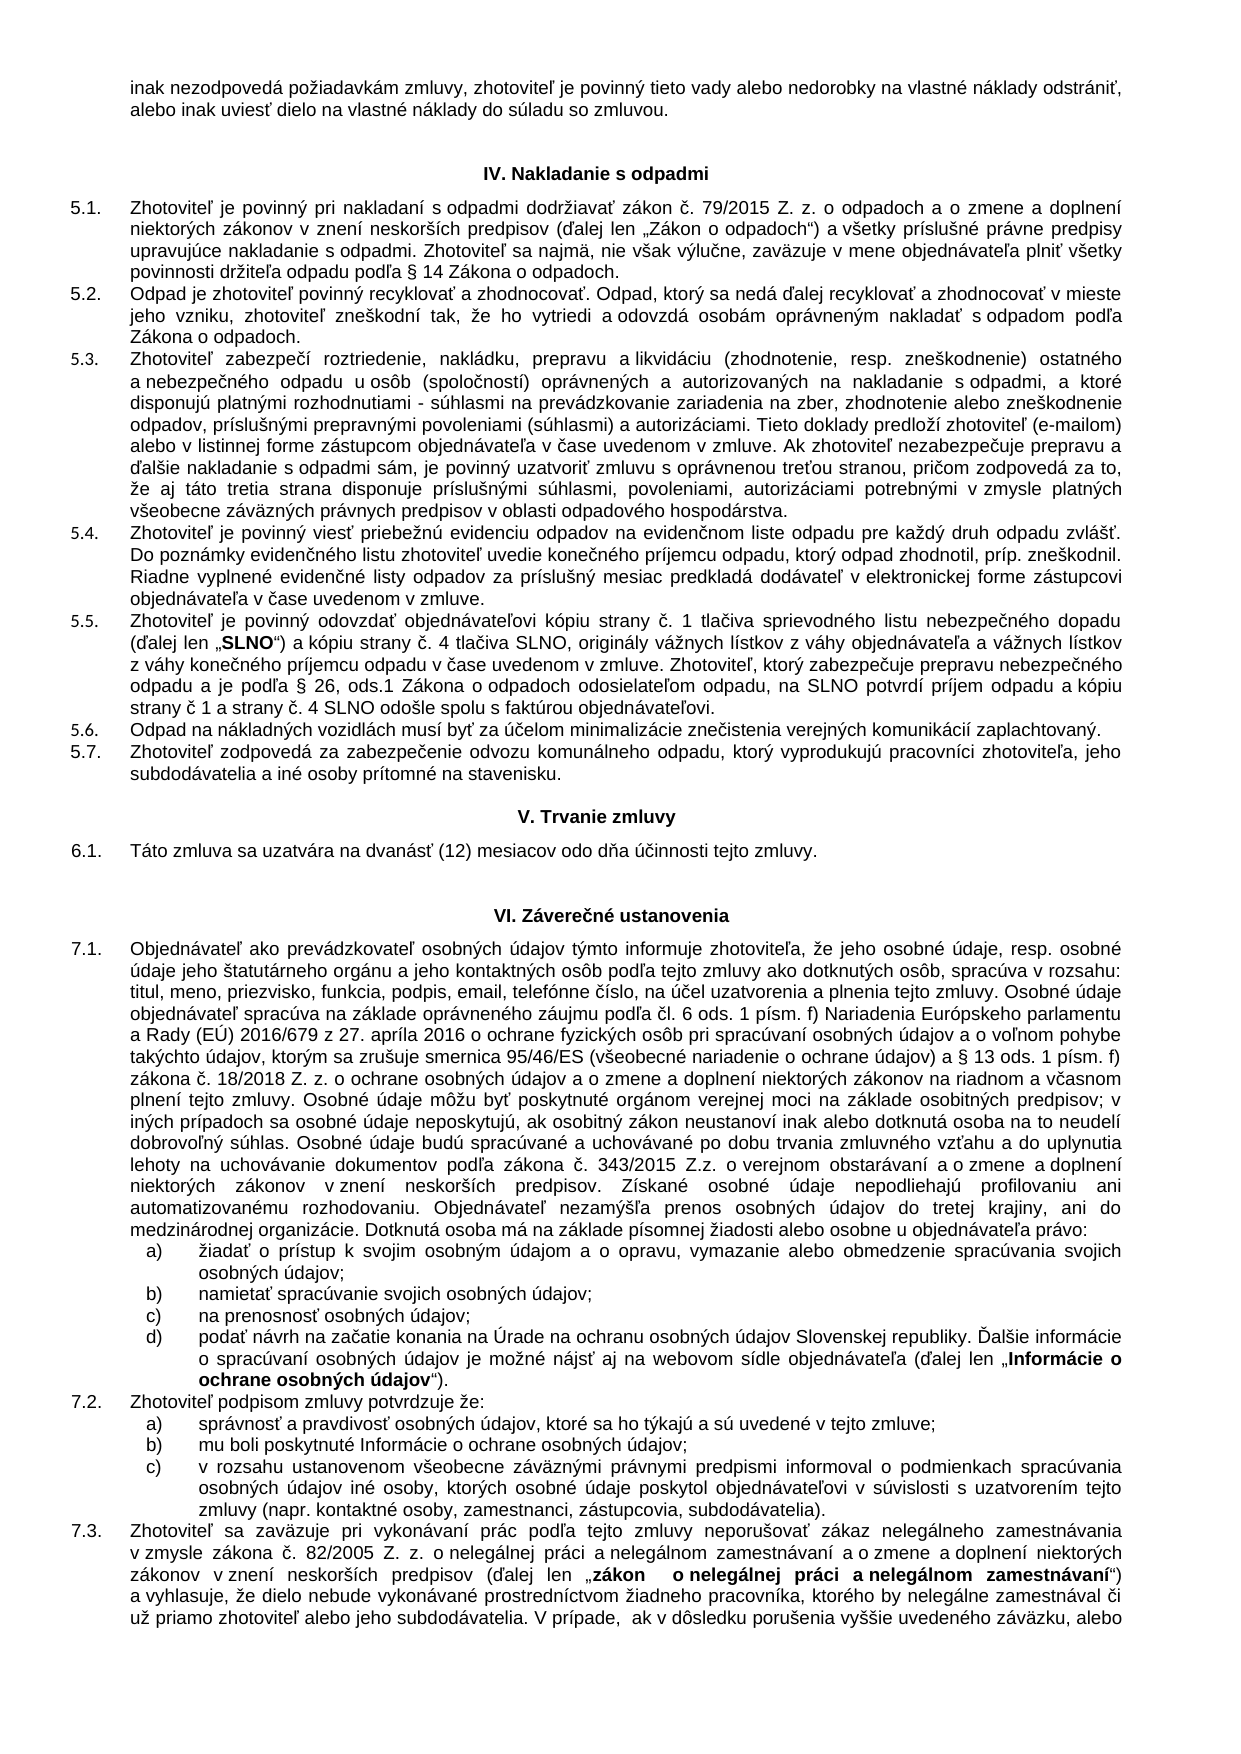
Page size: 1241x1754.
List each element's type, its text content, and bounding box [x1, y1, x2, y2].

text IV. Nakladanie s odpadmi [70, 163, 1122, 184]
list Zhotoviteľ je povinný viesť priebežnú evidenciu odpadov na evidenčnom liste odpadu pre každý druh odpadu zvlášť. Do poznámky evidenčného listu zhotoviteľ uvedie konečného príjemcu odpadu, ktorý odpad zhodnotil, príp. zneškodnil. Riadne vyplnené evidenčné listy odpadov za príslušný mesiac predkladá dodávateľ v elektronickej forme zástupcovi objednávateľa v čase uvedenom v zmluve. [70, 521, 1122, 609]
list Zhotoviteľ podpisom zmluvy potvrdzuje že: [71, 1391, 1122, 1412]
list Objednávateľ ako prevádzkovateľ osobných údajov týmto informuje zhotoviteľa, že jeho osobné údaje, resp. osobné údaje jeho štatutárneho orgánu a jeho kontaktných osôb podľa tejto zmluvy ako dotknutých osôb, spracúva v rozsahu: titul, meno, priezvisko, funkcia, podpis, email, telefónne číslo, na účel uzatvorenia a plnenia tejto zmluvy. Osobné údaje objednávateľ spracúva na základe oprávneného záujmu podľa čl. 6 ods. 1 písm. f) Nariadenia Európskeho parlamentu a Rady (EÚ) 2016/679 z 27. apríla 2016 o ochrane fyzických osôb pri spracúvaní osobných údajov a o voľnom pohybe takýchto údajov, ktorým sa zrušuje smernica 95/46/ES (všeobecné nariadenie o ochrane údajov) a § 13 ods. 1 písm. f) zákona č. 18/2018 Z. z. o ochrane osobných údajov a o zmene a doplnení niektorých zákonov na riadnom a včasnom plnení tejto zmluvy. Osobné údaje môžu byť poskytnuté orgánom verejnej moci na základe osobitných predpisov; v iných prípadoch sa osobné údaje neposkytujú, ak osobitný zákon neustanoví inak alebo dotknutá osoba na to neudelí dobrovoľný súhlas. Osobné údaje budú spracúvané a uchovávané po dobu trvania zmluvného vzťahu a do uplynutia lehoty na uchovávanie dokumentov podľa zákona č. 343/2015 Z.z. o verejnom obstarávaní a o zmene a doplnení niektorých zákonov v znení neskorších predpisov. Získané osobné údaje nepodliehajú profilovaniu ani automatizovanému rozhodovaniu. Objednávateľ nezamýšľa prenos osobných údajov do tretej krajiny, ani do medzinárodnej organizácie. Dotknutá osoba má na základe písomnej žiadosti alebo osobne u objednávateľa právo: [71, 938, 1122, 1240]
list Zhotoviteľ zodpovedá za zabezpečenie odvozu komunálneho odpadu, ktorý vyprodukujú pracovníci zhotoviteľa, jeho subdodávatelia a iné osoby prítomné na stavenisku. [70, 741, 1122, 784]
list žiadať o prístup k svojim osobným údajom a o opravu, vymazanie alebo obmedzenie spracúvania svojich osobných údajov; [146, 1240, 1122, 1283]
list namietať spracúvanie svojich osobných údajov; [146, 1283, 1122, 1304]
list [71, 1520, 1122, 1628]
list podať návrh na začatie konania na Úrade na ochranu osobných údajov Slovenskej republiky. Ďalšie informácie o spracúvaní osobných údajov je možné nájsť aj na webovom sídle objednávateľa (ďalej len „Informácie o ochrane osobných údajov“). [146, 1326, 1122, 1391]
list Odpad je zhotoviteľ povinný recyklovať a zhodnocovať. Odpad, ktorý sa nedá ďalej recyklovať a zhodnocovať v mieste jeho vzniku, zhotoviteľ zneškodní tak, že ho vytriedi a odovzdá osobám oprávneným nakladať s odpadom podľa Zákona o odpadoch. [70, 283, 1122, 347]
list mu boli poskytnuté Informácie o ochrane osobných údajov; [146, 1434, 1122, 1456]
list Zhotoviteľ je povinný pri nakladaní s odpadmi dodržiavať zákon č. 79/2015 Z. z. o odpadoch a o zmene a doplnení niektorých zákonov v znení neskorších predpisov (ďalej len „Zákon o odpadoch“) a všetky príslušné právne predpisy upravujúce nakladanie s odpadmi. Zhotoviteľ sa najmä, nie však výlučne, zaväzuje v mene objednávateľa plniť všetky povinnosti držiteľa odpadu podľa § 14 Zákona o odpadoch. [70, 197, 1122, 283]
list Zhotoviteľ je povinný odovzdať objednávateľovi kópiu strany č. 1 tlačiva sprievodného listu nebezpečného dopadu (ďalej len „SLNO“) a kópiu strany č. 4 tlačiva SLNO, originály vážnych lístkov z váhy objednávateľa a vážnych lístkov z váhy konečného príjemcu odpadu v čase uvedenom v zmluve. Zhotoviteľ, ktorý zabezpečuje prepravu nebezpečného odpadu a je podľa § 26, ods.1 Zákona o odpadoch odosielateľom odpadu, na SLNO potvrdí príjem odpadu a kópiu strany č 1 a strany č. 4 SLNO odošle spolu s faktúrou objednávateľovi. [70, 609, 1122, 718]
list Odpad na nákladných vozidlách musí byť za účelom minimalizácie znečistenia verejných komunikácií zaplachtovaný. [70, 718, 1122, 741]
list Táto zmluva sa uzatvára na dvanásť (12) mesiacov odo dňa účinnosti tejto zmluvy. [71, 840, 1122, 861]
list v rozsahu ustanovenom všeobecne záväznými právnymi predpismi informoval o podmienkach spracúvania osobných údajov iné osoby, ktorých osobné údaje poskytol objednávateľovi v súvislosti s uzatvorením tejto zmluvy (napr. kontaktné osoby, zamestnanci, zástupcovia, subdodávatelia). [146, 1456, 1122, 1520]
list Zhotoviteľ zabezpečí roztriedenie, nakládku, prepravu a likvidáciu (zhodnotenie, resp. zneškodnenie) ostatného a nebezpečného odpadu u osôb (spoločností) oprávnených a autorizovaných na nakladanie s odpadmi, a ktoré disponujú platnými rozhodnutiami - súhlasmi na prevádzkovanie zariadenia na zber, zhodnotenie alebo zneškodnenie odpadov, príslušnými prepravnými povoleniami (súhlasmi) a autorizáciami. Tieto doklady predloží zhotoviteľ (e-mailom) alebo v listinnej forme zástupcom objednávateľa v čase uvedenom v zmluve. Ak zhotoviteľ nezabezpečuje prepravu a ďalšie nakladanie s odpadmi sám, je povinný uzatvoriť zmluvu s oprávnenou treťou stranou, pričom zodpovedá za to, že aj táto tretia strana disponuje príslušnými súhlasmi, povoleniami, autorizáciami potrebnými v zmysle platných všeobecne záväzných právnych predpisov v oblasti odpadového hospodárstva. [70, 347, 1122, 521]
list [70, 77, 1122, 120]
list správnosť a pravdivosť osobných údajov, ktoré sa ho týkajú a sú uvedené v tejto zmluve; [146, 1412, 1122, 1434]
text V. Trvanie zmluvy [71, 806, 1122, 827]
list na prenosnosť osobných údajov; [146, 1304, 1122, 1326]
text VI. Záverečné ustanovenia [100, 904, 1122, 926]
